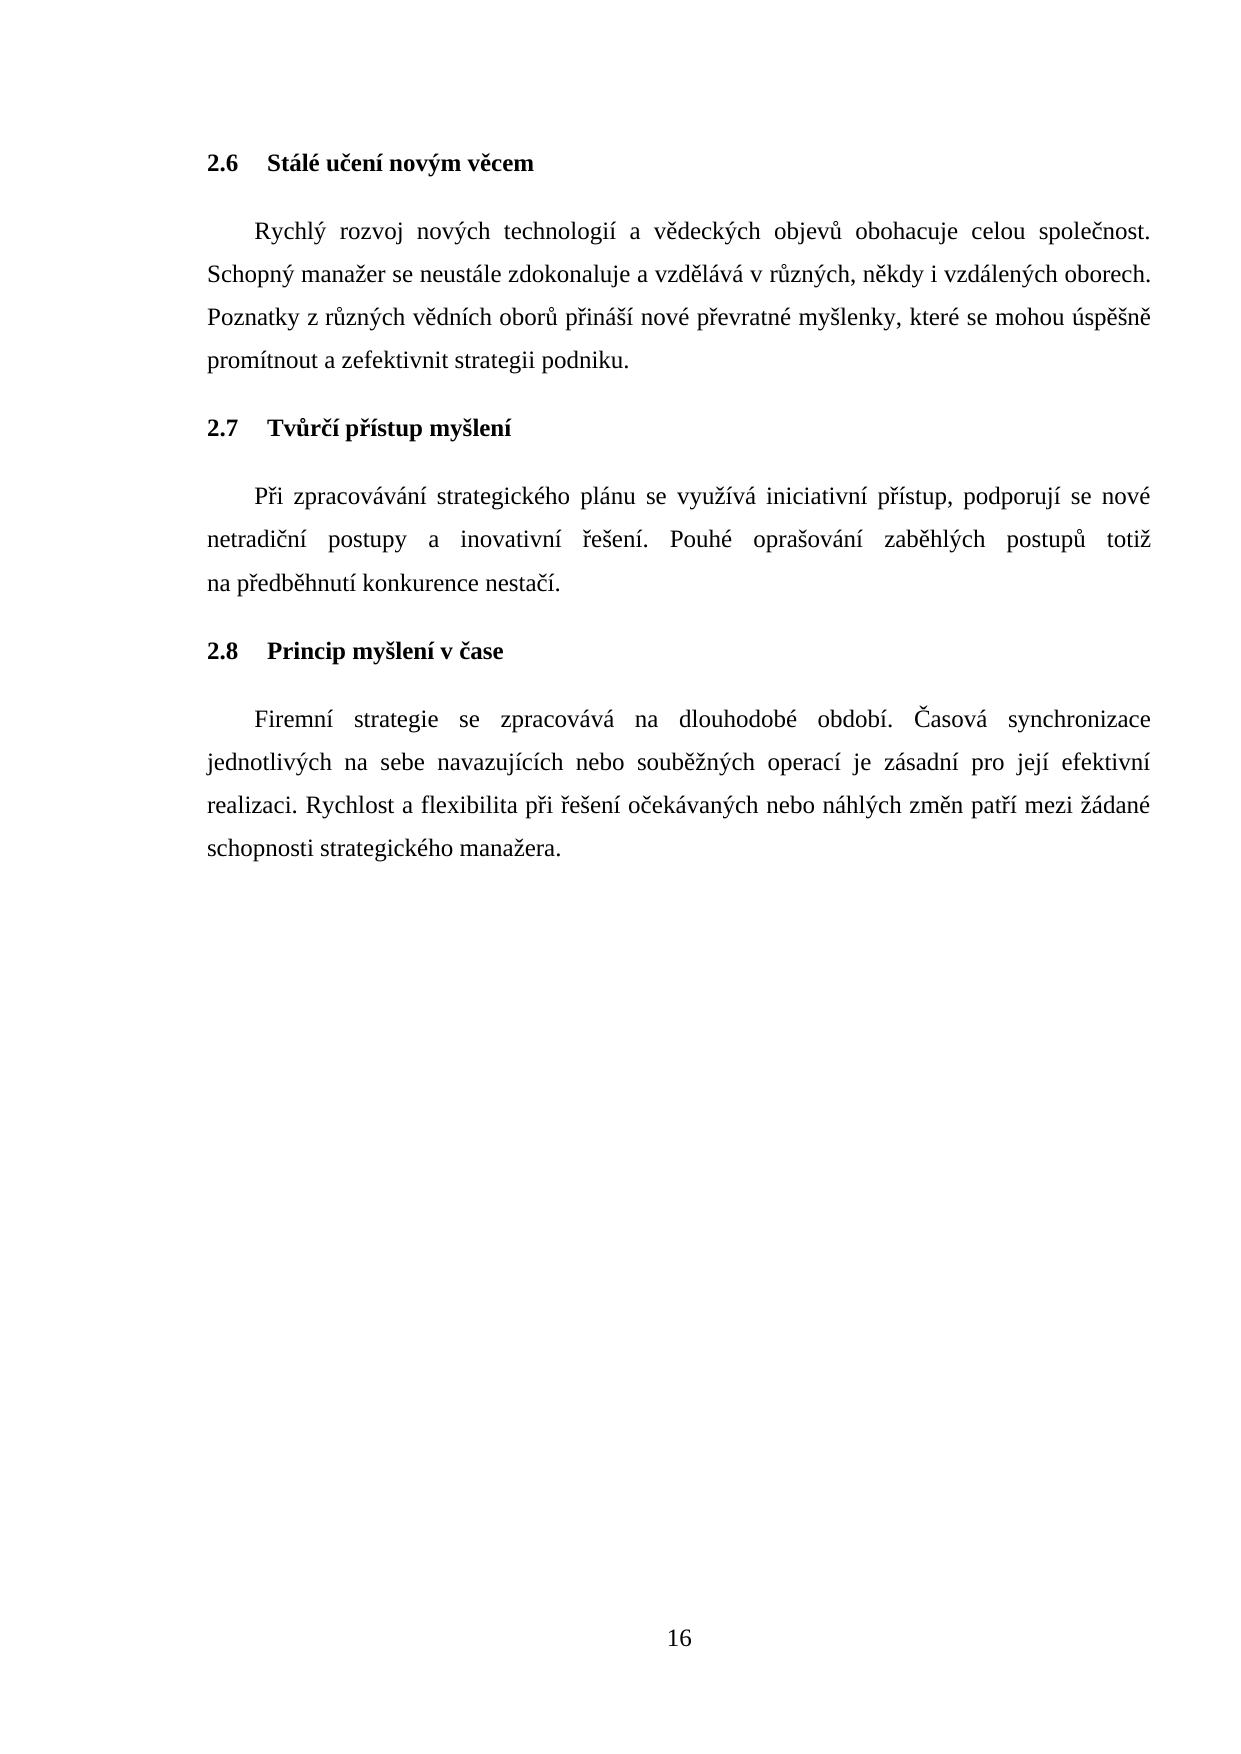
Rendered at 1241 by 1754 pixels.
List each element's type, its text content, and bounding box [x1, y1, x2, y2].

text Při zpracovávání strategického plánu se využívá iniciativní přístup, podporují se nové netradiční postupy a inovativní řešení. Pouhé oprašování zaběhlých postupů totiž na předběhnutí konkurence nestačí. [207, 481, 1152, 596]
subtitle Tvůrčí přístup myšlení [207, 413, 1152, 442]
subtitle Stálé učení novým věcem [207, 148, 1152, 176]
text Rychlý rozvoj nových technologií a vědeckých objevů obohacuje celou společnost. Schopný manažer se neustále zdokonaluje a vzdělává v různých, někdy i vzdálených oborech. Poznatky z různých vědních oborů přináší nové převratné myšlenky, které se mohou úspěšně promítnout a zefektivnit strategii podniku. [207, 216, 1152, 374]
text Firemní strategie se zpracovává na dlouhodobé období. Časová synchronizace jednotlivých na sebe navazujících nebo souběžných operací je zásadní pro její efektivní realizaci. Rychlost a flexibilita při řešení očekávaných nebo náhlých změn patří mezi žádané schopnosti strategického manažera. [207, 704, 1152, 862]
subtitle Princip myšlení v čase [207, 636, 1152, 664]
